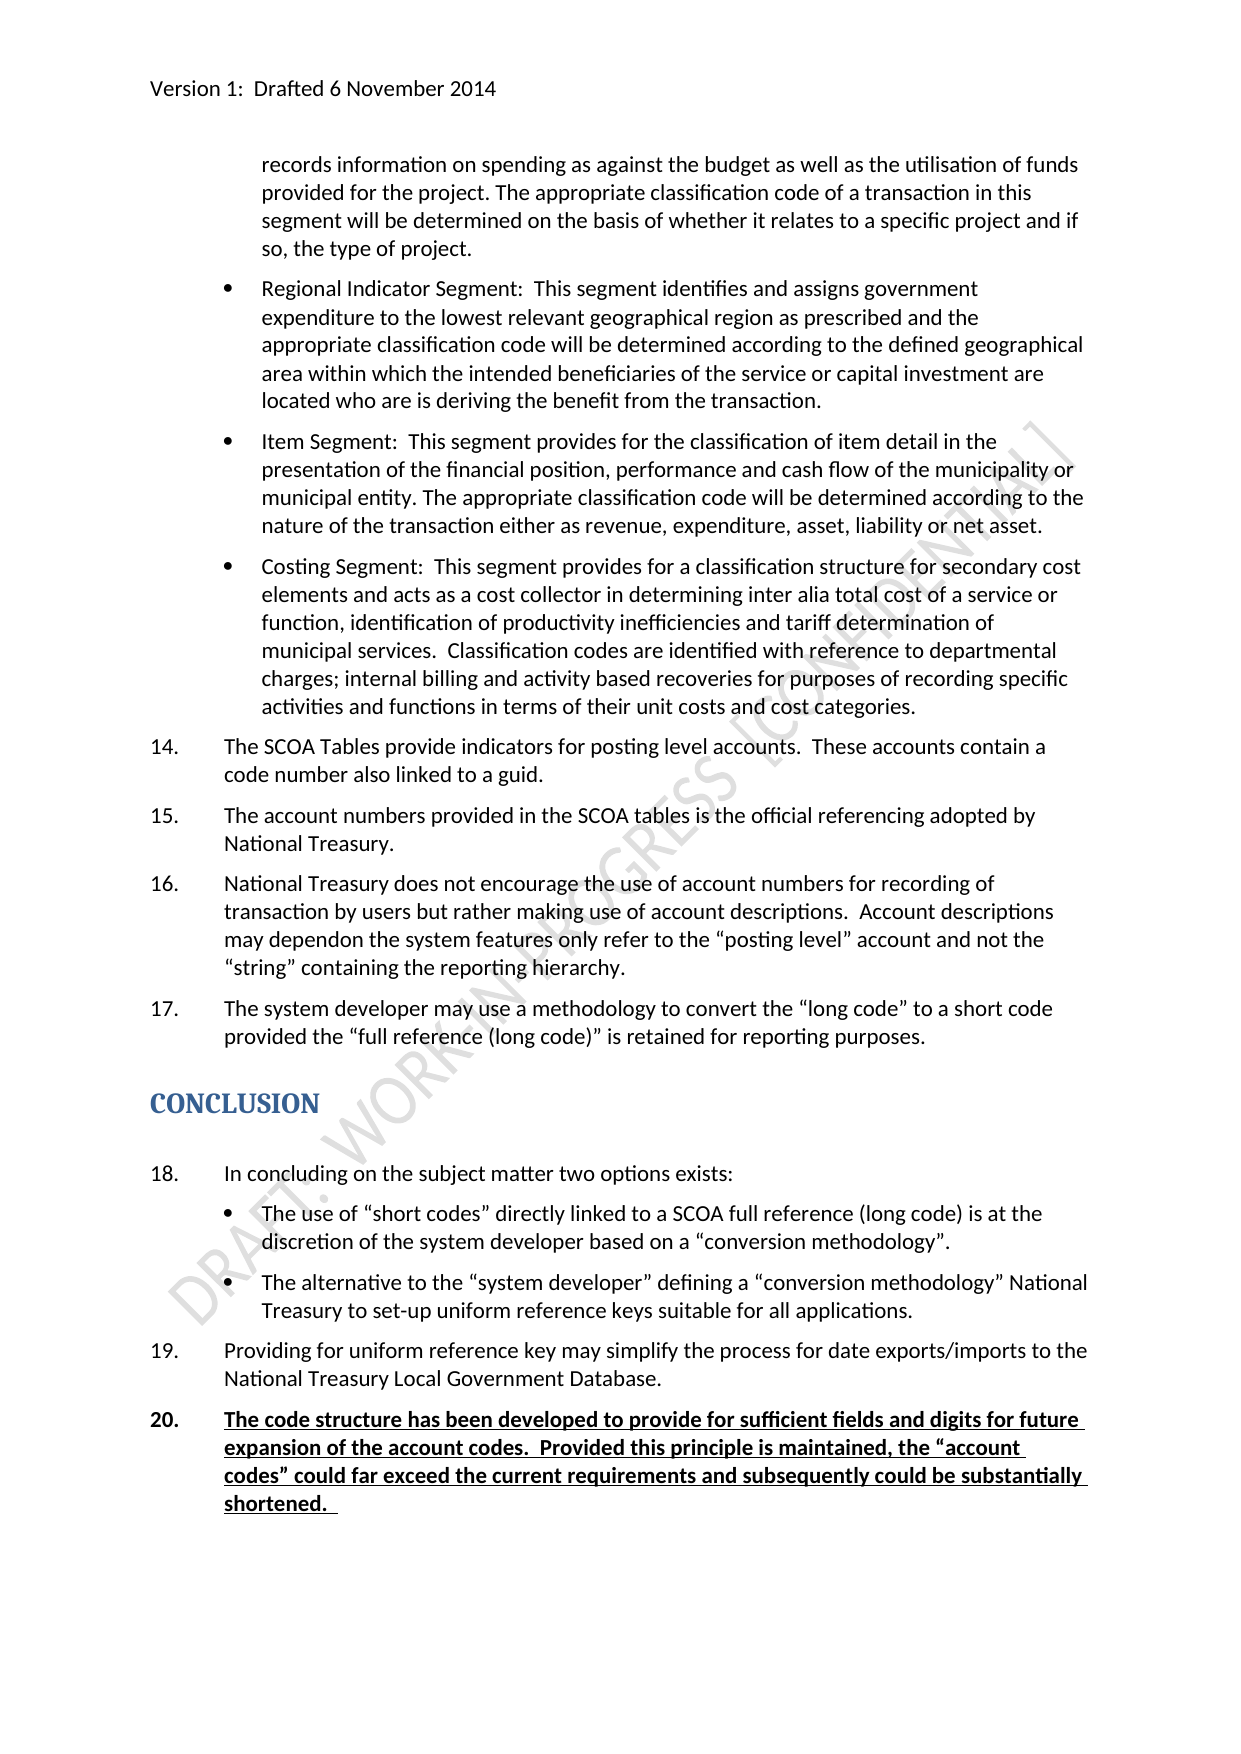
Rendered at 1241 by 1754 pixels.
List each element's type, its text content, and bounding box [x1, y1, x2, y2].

text The use of “short codes” directly linked to a SCOA full reference (long code) is at the discretion of the system developer based on a “conversion methodology”. [224, 1199, 1090, 1255]
text Regional Indicator Segment: This segment identifies and assigns government expenditure to the lowest relevant geographical region as prescribed and the appropriate classification code will be determined according to the defined geographical area within which the intended beneficiaries of the service or capital investment are located who are is deriving the benefit from the transaction. [224, 274, 1090, 415]
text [224, 150, 1090, 262]
list The system developer may use a methodology to convert the “long code” to a short code provided the “full reference (long code)” is retained for reporting purposes. [150, 994, 1090, 1050]
list The account numbers provided in the SCOA tables is the official referencing adopted by National Treasury. [150, 801, 1090, 857]
list The code structure has been developed to provide for sufficient fields and digits for future expansion of the account codes. Provided this principle is maintained, the “account codes” could far exceed the current requirements and subsequently could be substantially shortened. [150, 1405, 1090, 1517]
text Costing Segment: This segment provides for a classification structure for secondary cost elements and acts as a cost collector in determining inter alia total cost of a service or function, identification of productivity inefficiencies and tariff determination of municipal services. Classification codes are identified with reference to departmental charges; internal billing and activity based recoveries for purposes of recording specific activities and functions in terms of their unit costs and cost categories. [224, 552, 1090, 720]
list In concluding on the subject matter two options exists: [150, 1159, 1090, 1187]
text The alternative to the “system developer” defining a “conversion methodology” National Treasury to set-up uniform reference keys suitable for all applications. [224, 1268, 1090, 1324]
list The SCOA Tables provide indicators for posting level accounts. These accounts contain a code number also linked to a guid. [150, 732, 1090, 788]
subtitle CONCLUSION [150, 1088, 1090, 1121]
text Item Segment: This segment provides for the classification of item detail in the presentation of the financial position, performance and cash flow of the municipality or municipal entity. The appropriate classification code will be determined according to the nature of the transaction either as revenue, expenditure, asset, liability or net asset. [224, 427, 1090, 539]
list National Treasury does not encourage the use of account numbers for recording of transaction by users but rather making use of account descriptions. Account descriptions may dependon the system features only refer to the “posting level” account and not the “string” containing the reporting hierarchy. [150, 869, 1090, 982]
list Providing for uniform reference key may simplify the process for date exports/imports to the National Treasury Local Government Database. [150, 1336, 1090, 1392]
